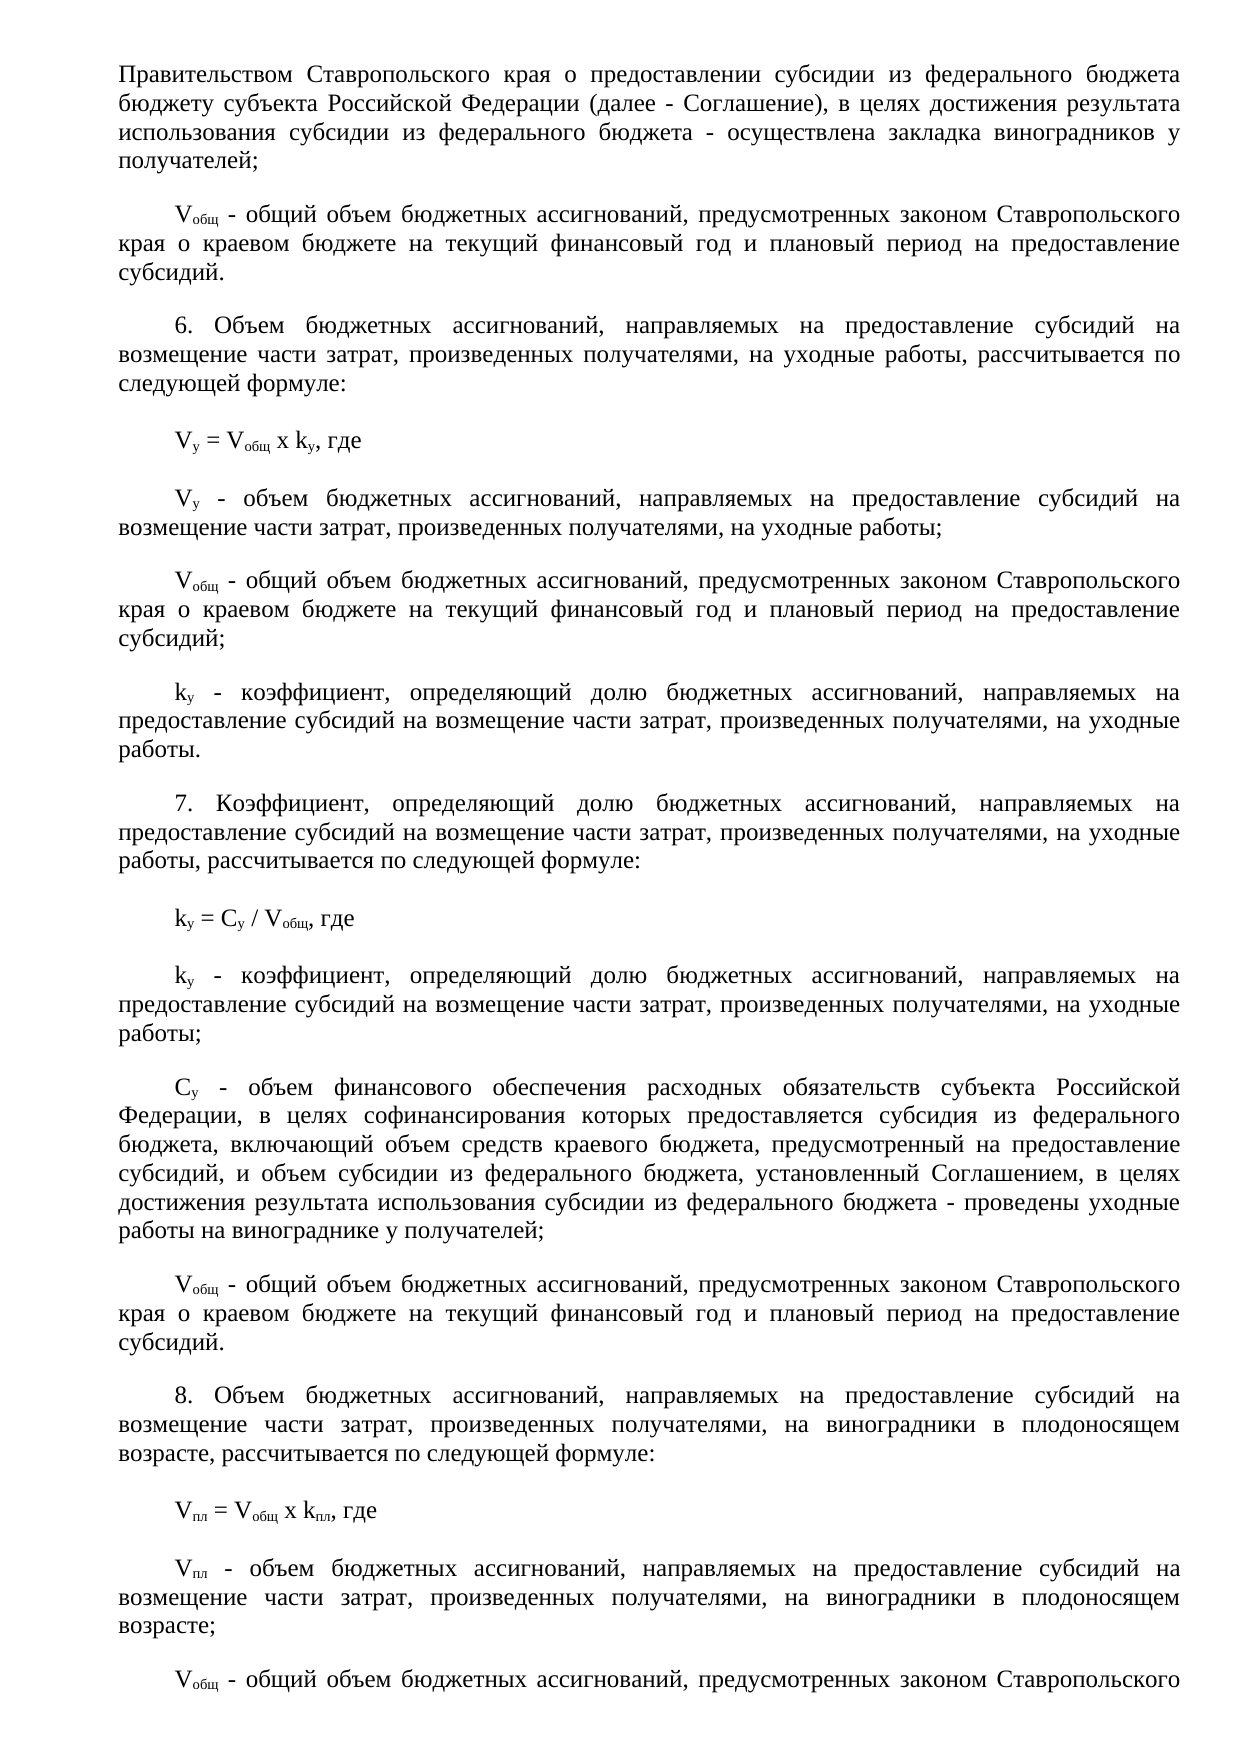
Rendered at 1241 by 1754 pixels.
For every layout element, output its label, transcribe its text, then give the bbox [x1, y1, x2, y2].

text 7. Коэффициент, определяющий долю бюджетных ассигнований, направляемых на предоставление субсидий на возмещение части затрат, произведенных получателями, на уходные работы, рассчитывается по следующей формуле: [118, 788, 1181, 874]
text 6. Объем бюджетных ассигнований, направляемых на предоставление субсидий на возмещение части затрат, произведенных получателями, на уходные работы, рассчитывается по следующей формуле: [118, 310, 1181, 397]
text kу - коэффициент, определяющий долю бюджетных ассигнований, направляемых на предоставление субсидий на возмещение части затрат, произведенных получателями, на уходные работы; [118, 960, 1181, 1047]
text 8. Объем бюджетных ассигнований, направляемых на предоставление субсидий на возмещение части затрат, произведенных получателями, на виноградники в плодоносящем возрасте, рассчитывается по следующей формуле: [118, 1380, 1181, 1467]
text Vобщ - общий объем бюджетных ассигнований, предусмотренных законом Ставропольского края о краевом бюджете на текущий финансовый год и плановый период на предоставление субсидий. [118, 199, 1181, 285]
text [118, 59, 1181, 174]
text Vy - объем бюджетных ассигнований, направляемых на предоставление субсидий на возмещение части затрат, произведенных получателями, на уходные работы; [118, 483, 1181, 540]
text Vпл - объем бюджетных ассигнований, направляемых на предоставление субсидий на возмещение части затрат, произведенных получателями, на виноградники в плодоносящем возрасте; [118, 1553, 1181, 1639]
text Vy = Vобщ x kу, где [118, 425, 1181, 454]
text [118, 1664, 1181, 1693]
text Vпл = Vобщ x kпл, где [118, 1495, 1181, 1524]
text kу = Су / Vобщ, где [118, 903, 1181, 932]
text Су - объем финансового обеспечения расходных обязательств субъекта Российской Федерации, в целях софинансирования которых предоставляется субсидия из федерального бюджета, включающий объем средств краевого бюджета, предусмотренный на предоставление субсидий, и объем субсидии из федерального бюджета, установленный Соглашением, в целях достижения результата использования субсидии из федерального бюджета - проведены уходные работы на винограднике у получателей; [118, 1072, 1181, 1244]
text Vобщ - общий объем бюджетных ассигнований, предусмотренных законом Ставропольского края о краевом бюджете на текущий финансовый год и плановый период на предоставление субсидий. [118, 1269, 1181, 1355]
text kу - коэффициент, определяющий долю бюджетных ассигнований, направляемых на предоставление субсидий на возмещение части затрат, произведенных получателями, на уходные работы. [118, 677, 1181, 763]
